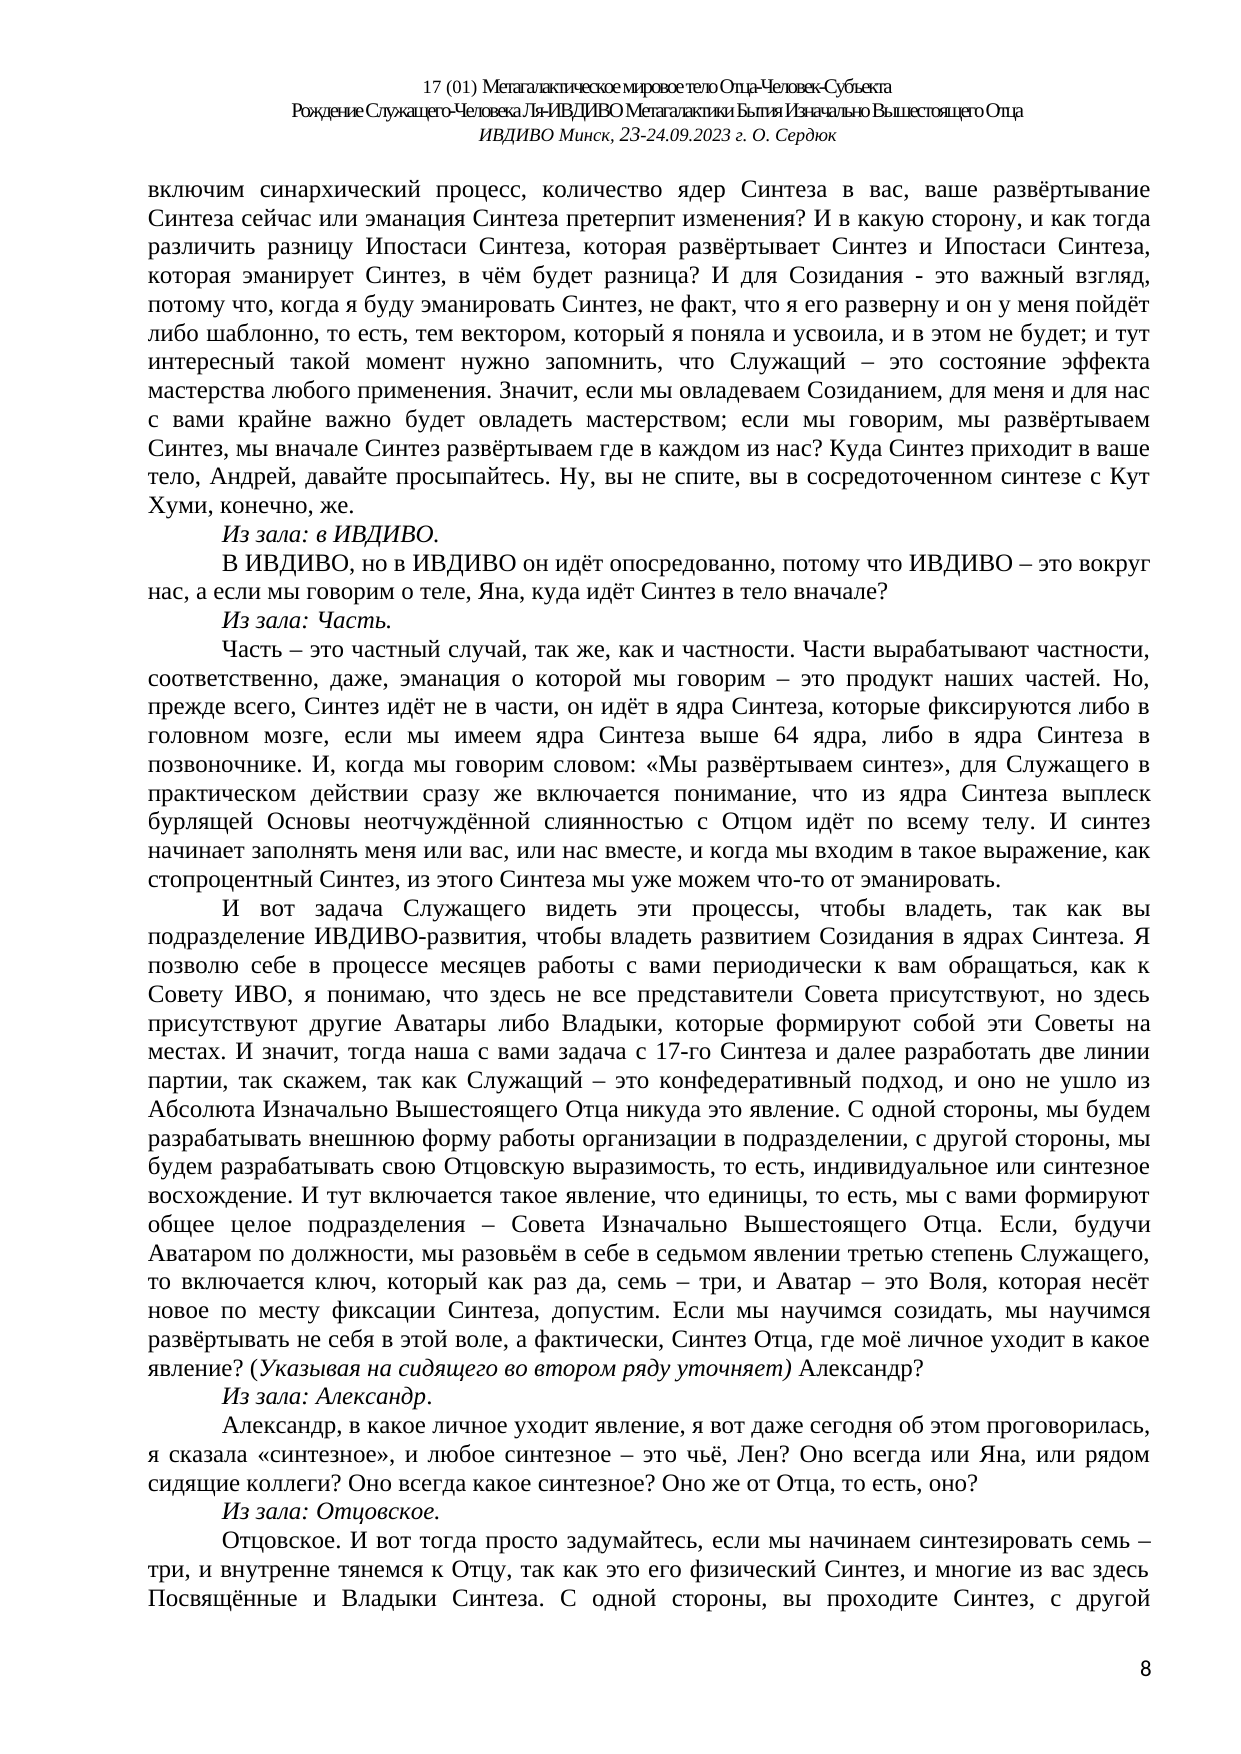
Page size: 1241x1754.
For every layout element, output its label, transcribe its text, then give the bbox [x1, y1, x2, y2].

text Александр, в какое личное уходит явление, я вот даже сегодня об этом проговорилась, я сказала «синтезное», и любое синтезное – это чьё, Лен? Оно всегда или Яна, или рядом сидящие коллеги? Оно всегда какое синтезное? Оно же от Отца, то есть, оно? [148, 1410, 1152, 1496]
text Часть – это частный случай, так же, как и частности. Части вырабатывают частности, соответственно, даже, эманация о которой мы говорим – это продукт наших частей. Но, прежде всего, Синтез идёт не в части, он идёт в ядра Синтеза, которые фиксируются либо в головном мозге, если мы имеем ядра Синтеза выше 64 ядра, либо в ядра Синтеза в позвоночнике. И, когда мы говорим словом: «Мы развёртываем синтез», для Служащего в практическом действии сразу же включается понимание, что из ядра Синтеза выплеск бурлящей Основы неотчуждённой слиянностью с Отцом идёт по всему телу. И синтез начинает заполнять меня или вас, или нас вместе, и когда мы входим в такое выражение, как стопроцентный Синтез, из этого Синтеза мы уже можем что-то от эманировать. [148, 634, 1152, 893]
text Из зала: Отцовское. [148, 1496, 1152, 1525]
text В ИВДИВО, но в ИВДИВО он идёт опосредованно, потому что ИВДИВО – это вокруг нас, а если мы говорим о теле, Яна, куда идёт Синтез в тело вначале? [148, 548, 1152, 605]
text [148, 174, 1152, 519]
text Из зала: в ИВДИВО. [148, 519, 1152, 548]
text Из зала: Часть. [148, 605, 1152, 634]
text И вот задача Служащего видеть эти процессы, чтобы владеть, так как вы подразделение ИВДИВО-развития, чтобы владеть развитием Созидания в ядрах Синтеза. Я позволю себе в процессе месяцев работы с вами периодически к вам обращаться, как к Совету ИВО, я понимаю, что здесь не все представители Совета присутствуют, но здесь присутствуют другие Аватары либо Владыки, которые формируют собой эти Советы на местах. И значит, тогда наша с вами задача с 17-го Синтеза и далее разработать две линии партии, так скажем, так как Служащий – это конфедеративный подход, и оно не ушло из Абсолюта Изначально Вышестоящего Отца никуда это явление. С одной стороны, мы будем разрабатывать внешнюю форму работы организации в подразделении, с другой стороны, мы будем разрабатывать свою Отцовскую выразимость, то есть, индивидуальное или синтезное восхождение. И тут включается такое явление, что единицы, то есть, мы с вами формируют общее целое подразделения – Совета Изначально Вышестоящего Отца. Если, будучи Аватаром по должности, мы разовьём в себе в седьмом явлении третью степень Служащего, то включается ключ, который как раз да, семь – три, и Аватар – это Воля, которая несёт новое по месту фиксации Синтеза, допустим. Если мы научимся созидать, мы научимся развёртывать не себя в этой воле, а фактически, Синтез Отца, где моё личное уходит в какое явление? (Указывая на сидящего во втором ряду уточняет) Александр? [148, 893, 1152, 1381]
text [148, 1525, 1152, 1611]
text Из зала: Александр. [148, 1381, 1152, 1410]
